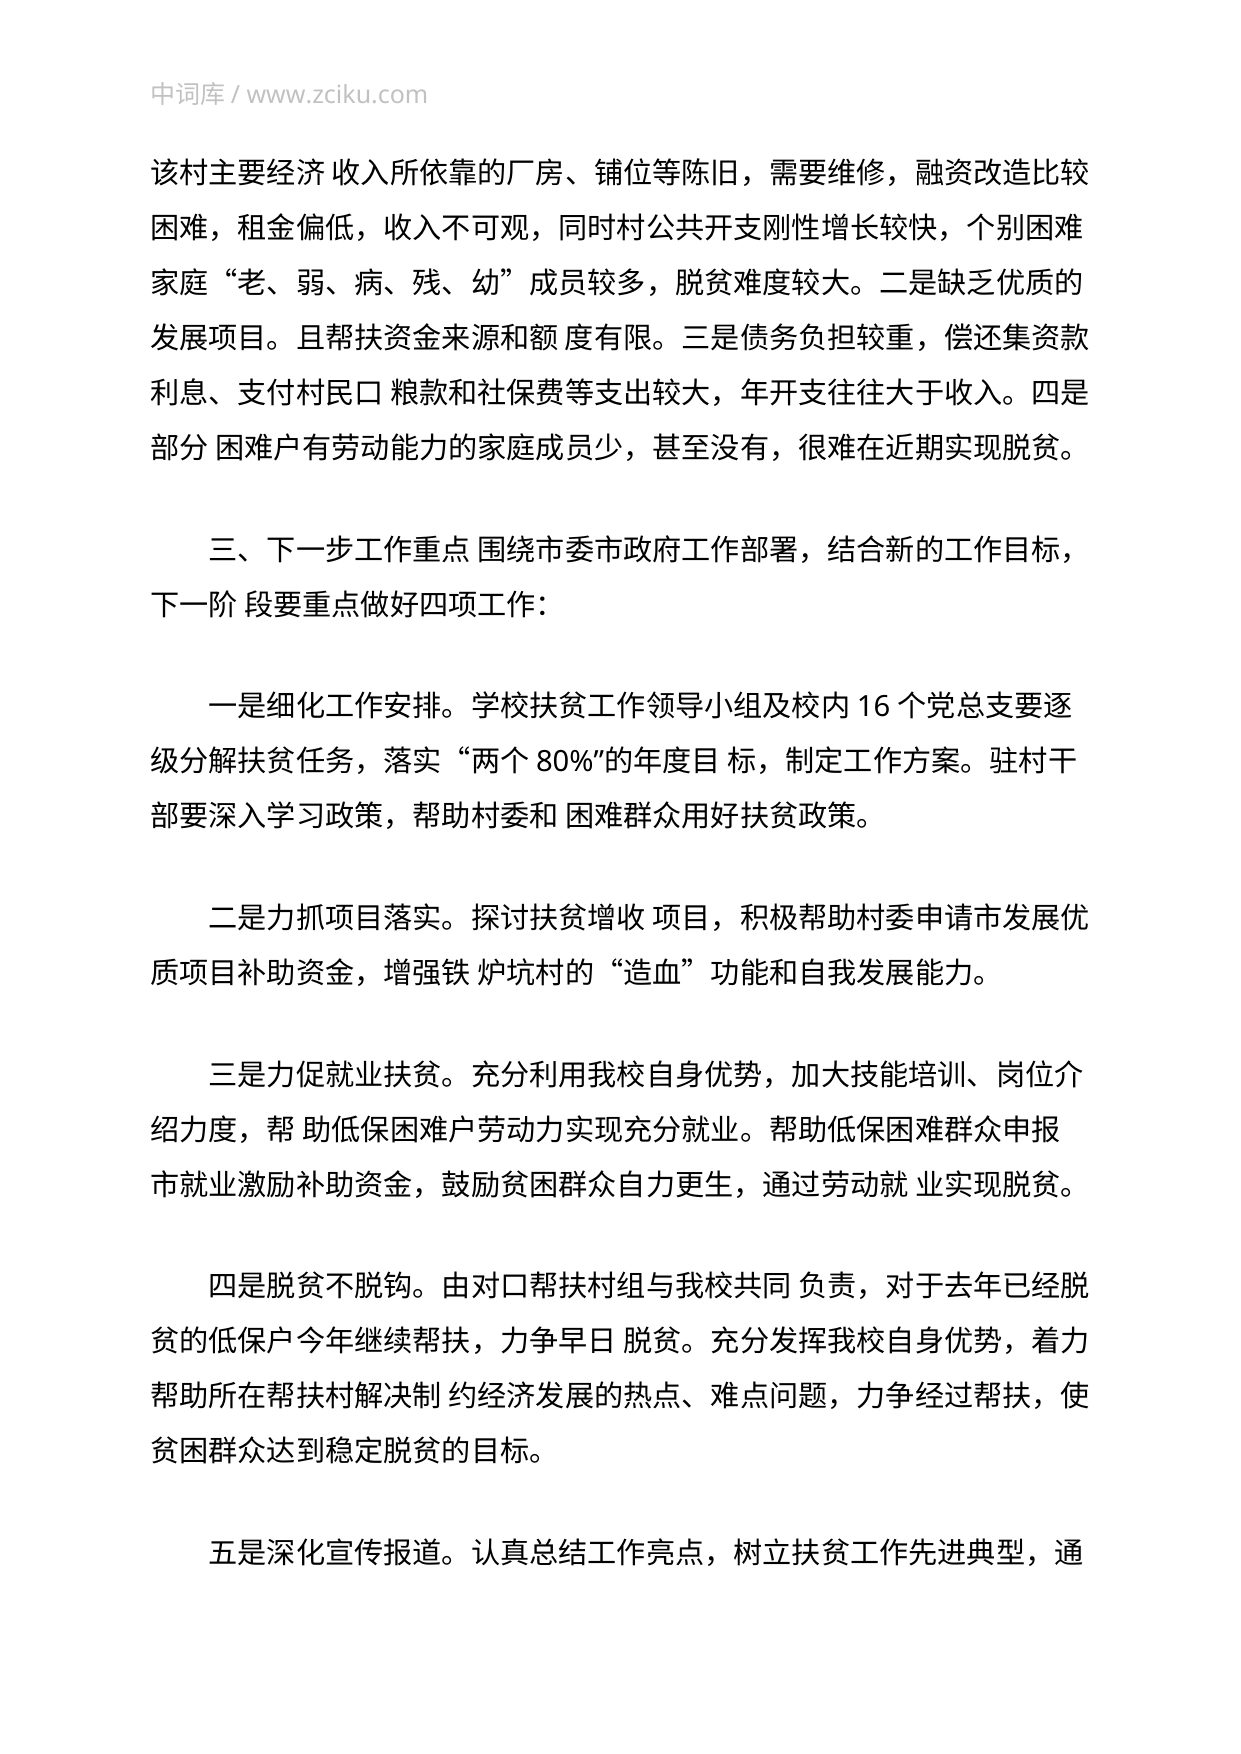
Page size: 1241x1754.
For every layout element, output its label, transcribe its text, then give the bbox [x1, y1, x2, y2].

text 三、下一步工作重点 围绕市委市政府工作部署，结合新的工作目标，下一阶 段要重点做好四项工作： [150, 526, 1090, 623]
text 二是力抓项目落实。探讨扶贫增收 项目，积极帮助村委申请市发展优质项目补助资金，增强铁 炉坑村的“造血”功能和自我发展能力。 [150, 895, 1090, 992]
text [150, 1529, 1090, 1572]
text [150, 150, 1090, 467]
text 一是细化工作安排。学校扶贫工作领导小组及校内 16 个党总支要逐级分解扶贫任务，落实“两个 80%”的年度目 标，制定工作方案。驻村干部要深入学习政策，帮助村委和 困难群众用好扶贫政策。 [150, 683, 1090, 835]
text 四是脱贫不脱钩。由对口帮扶村组与我校共同 负责，对于去年已经脱贫的低保户今年继续帮扶，力争早日 脱贫。充分发挥我校自身优势，着力帮助所在帮扶村解决制 约经济发展的热点、难点问题，力争经过帮扶，使贫困群众达到稳定脱贫的目标。 [150, 1263, 1090, 1470]
text 三是力促就业扶贫。充分利用我校自身优势，加大技能培训、岗位介绍力度，帮 助低保困难户劳动力实现充分就业。帮助低保困难群众申报 市就业激励补助资金，鼓励贫困群众自力更生，通过劳动就 业实现脱贫。 [150, 1051, 1090, 1203]
